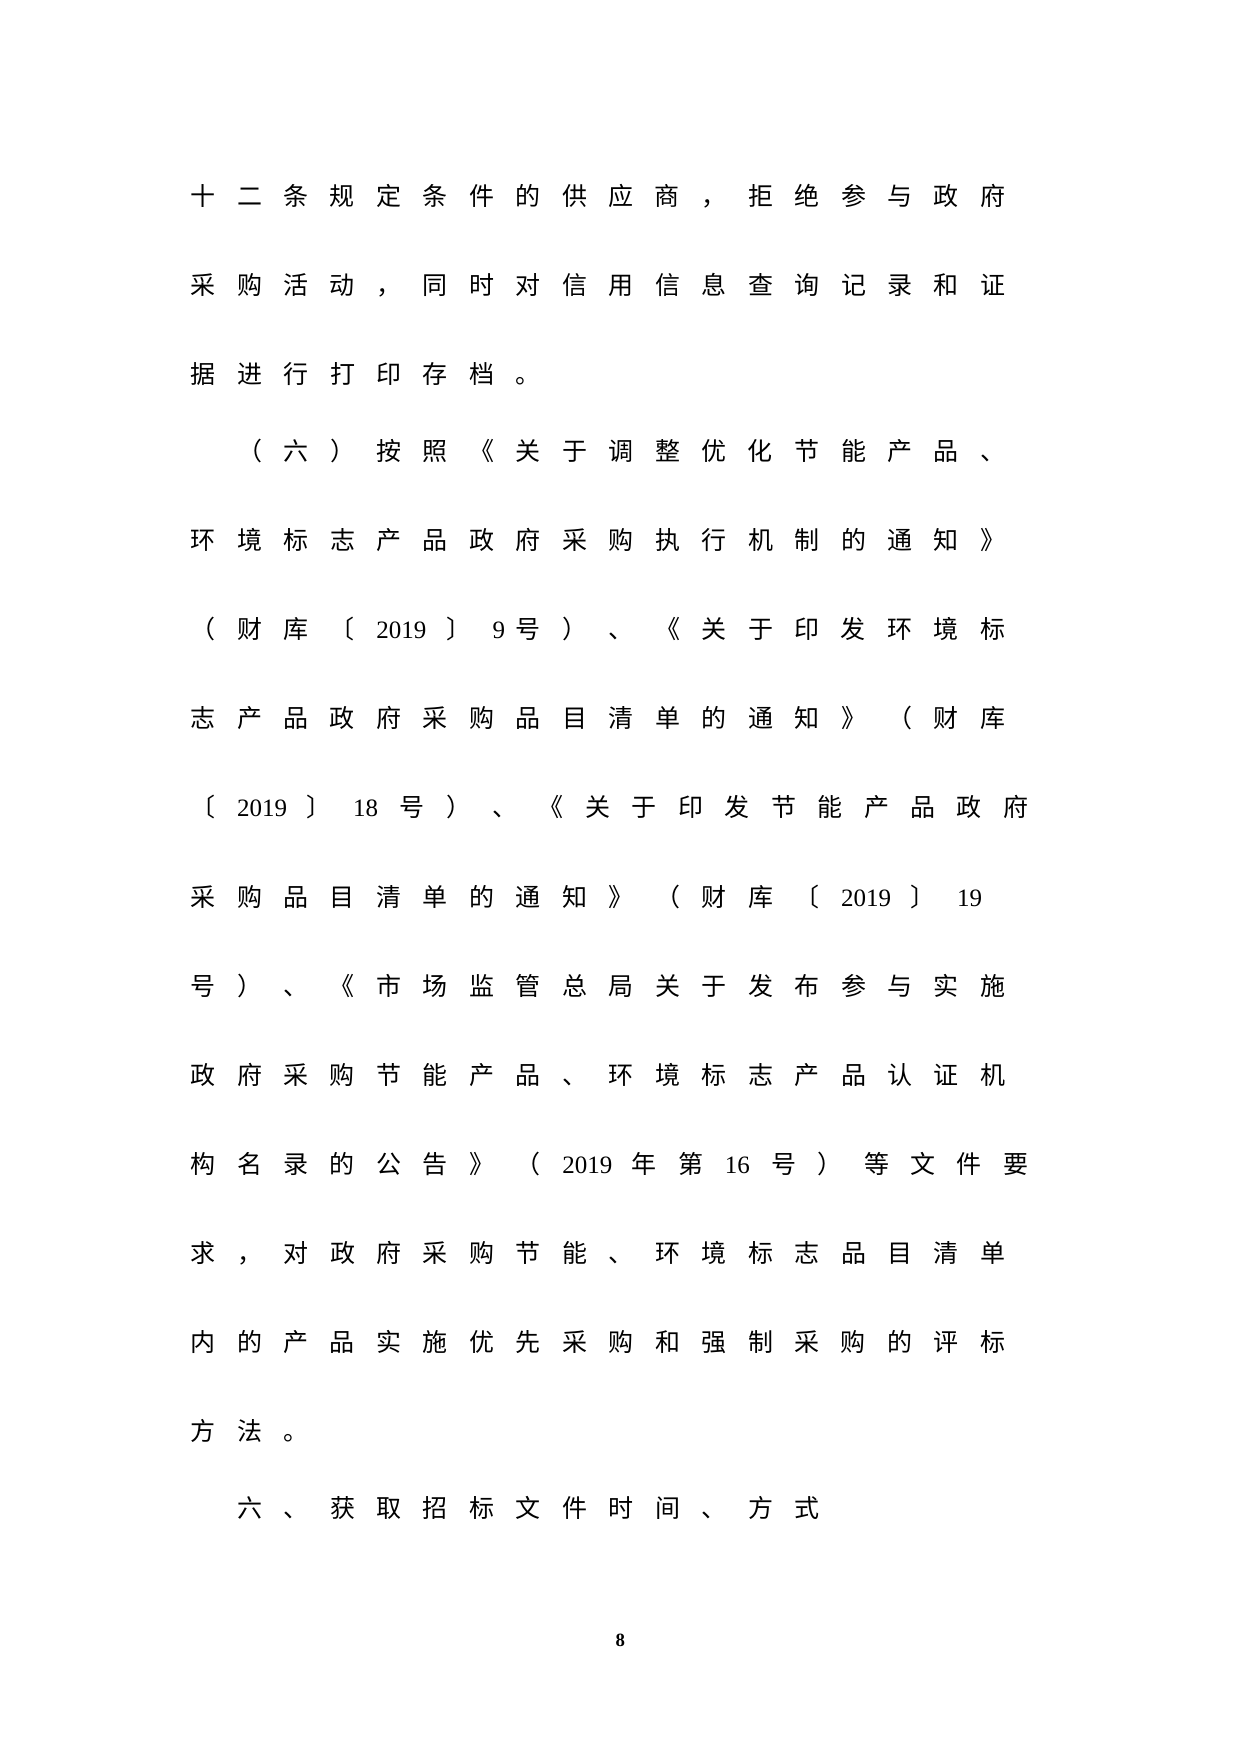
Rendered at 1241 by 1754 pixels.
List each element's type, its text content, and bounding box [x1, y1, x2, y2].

text 六、获取招标文件时间、方式 [190, 1477, 1050, 1537]
text （六）按照《关于调整优化节能产品、环境标志产品政府采购执行机制的通知》（财库〔2019〕9号）、《关于印发环境标志产品政府采购品目清单的通知》（财库〔2019〕18号）、《关于印发节能产品政府采购品目清单的通知》（财库〔2019〕19号）、《市场监管总局关于发布参与实施政府采购节能产品、环境标志产品认证机构名录的公告》（2019年第16号）等文件要求，对政府采购节能、环境标志品目清单内的产品实施优先采购和强制采购的评标方法。 [190, 420, 1050, 1459]
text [190, 164, 1050, 402]
